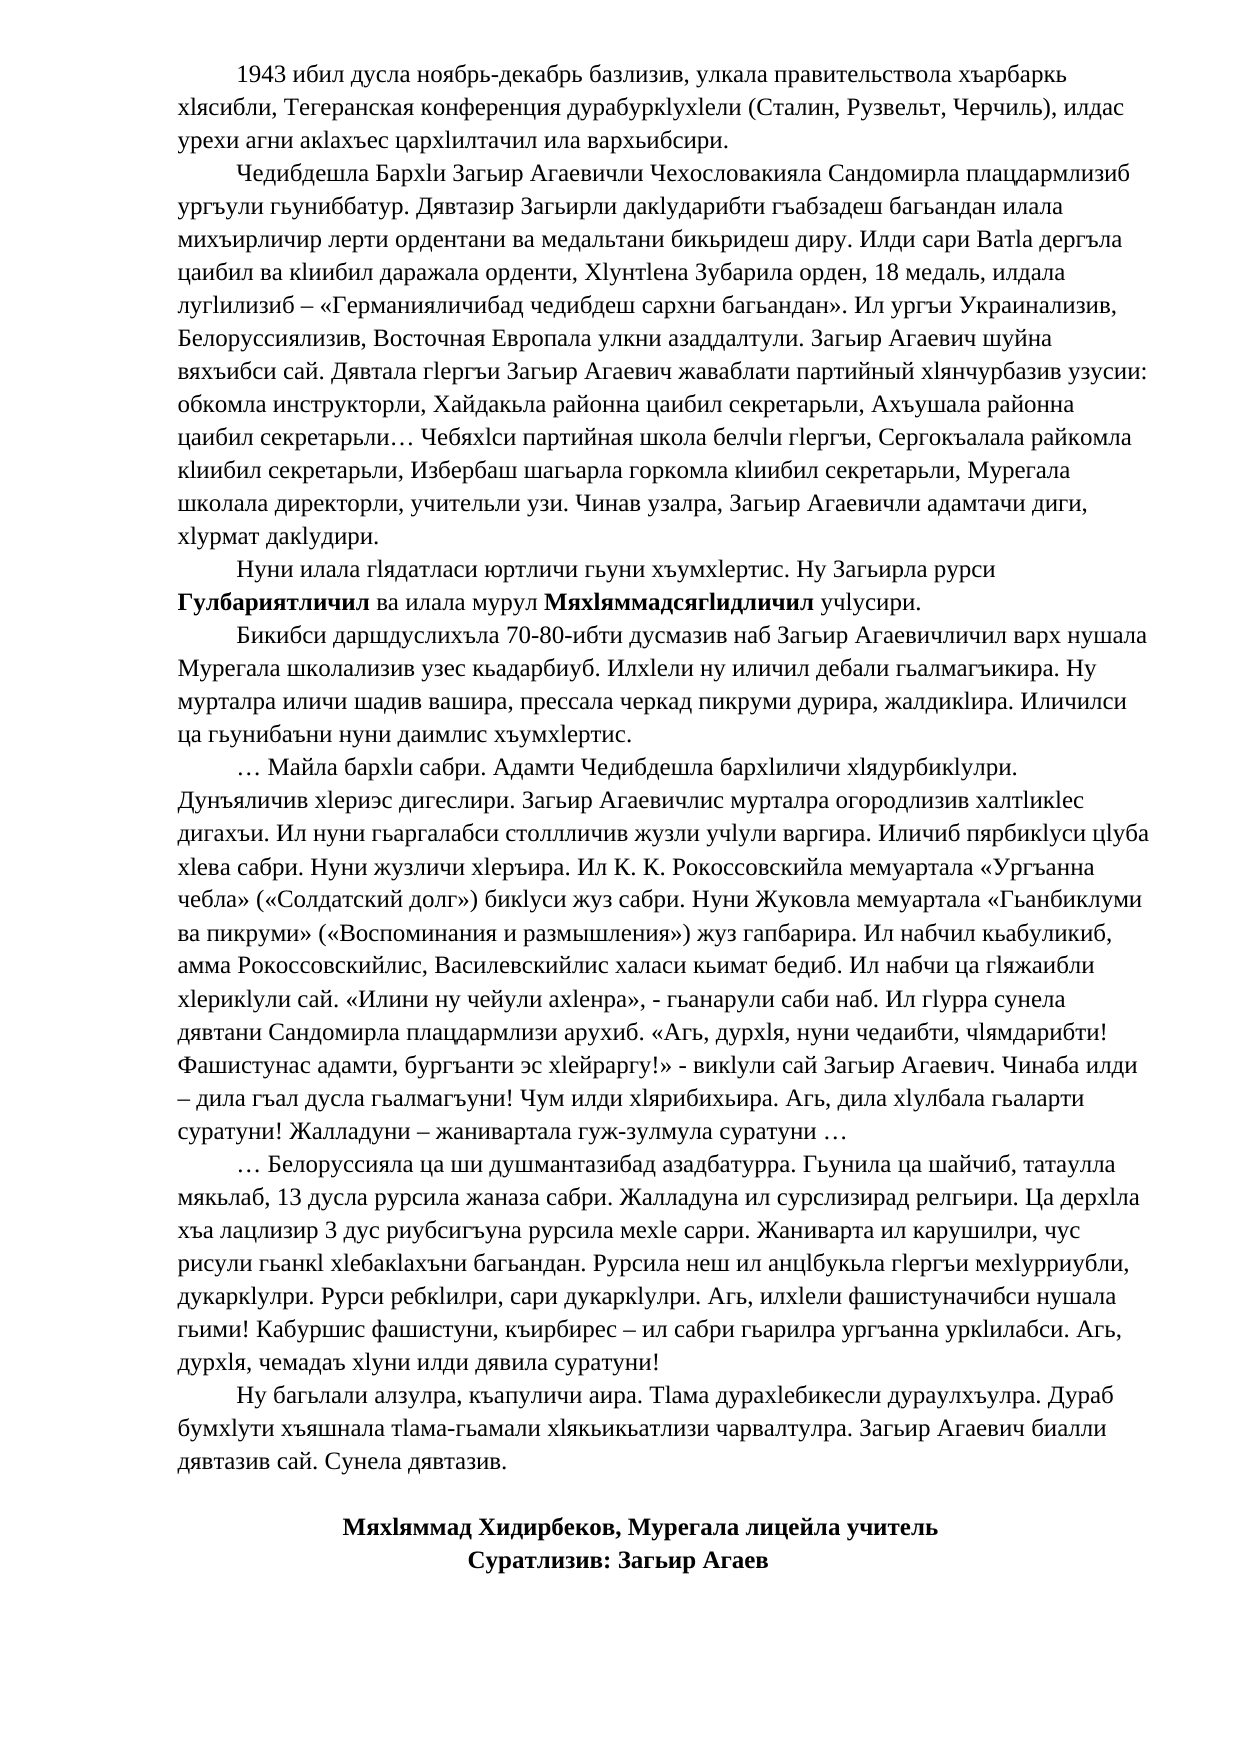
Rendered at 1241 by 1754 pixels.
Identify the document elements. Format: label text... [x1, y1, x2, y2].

text Суратлизив: Загьир Агаев [177, 1545, 1152, 1574]
text Бикибси даршдуслихъла 70-80-ибти дусмазив наб Загьир Агаевичличил варх нушала Мурегала школализив узес кьадарбиуб. Илхlели ну иличил дебали гьалмагъикира. Ну мурталра иличи шадив вашира, прессала черкад пикруми дурира, жалдикlира. Иличилси ца гьунибаъни нуни даимлис хъумхlертис. [177, 620, 1152, 748]
text … Майла бархlи сабри. Адамти Чедибдешла бархlиличи хlядурбикlулри. Дунъяличив хlериэс дигеслири. Загьир Агаевичлис мурталра огородлизив халтlикlес дигахъи. Ил нуни гьаргалабси столлличив жузли учlули варгира. Иличиб пярбикlуси цlуба хlева сабри. Нуни жузличи хlеръира. Ил К. К. Рокоссовскийла мемуартала «Ургъанна чебла» («Солдатский долг») бикlуси жуз сабри. Нуни Жуковла мемуартала «Гьанбиклуми ва пикруми» («Воспоминания и размышления») жуз гапбарира. Ил набчил кьабуликиб, амма Рокоссовскийлис, Василевскийлис халаси кьимат бедиб. Ил набчи ца гlяжаибли хlерикlули сай. «Илини ну чейули ахlенра», - гьанарули саби наб. Ил гlурра сунела дявтани Сандомирла плацдармлизи арухиб. «Агь, дурхlя, нуни чедаибти, чlямдарибти! Фашистунас адамти, бургъанти эс хlейраргу!» - викlули сай Загьир Агаевич. Чинаба илди – дила гъал дусла гьалмагъуни! Чум илди хlярибихьира. Агь, дила хlулбала гьаларти суратуни! Жалладуни – жанивартала гуж-зулмула суратуни … [177, 752, 1152, 1144]
text Нуни илала гlядатласи юртличи гьуни хъумхlертис. Ну Загьирла рурси Гулбариятличил ва илала мурул Мяхlяммадсягlидличил учlусири. [177, 554, 1152, 616]
text … Белоруссияла ца ши душмантазибад азадбатурра. Гьунила ца шайчиб, татаулла мякьлаб, 13 дусла рурсила жаназа сабри. Жалладуна ил сурслизирад релгьири. Ца дерхlла хъа лацлизир 3 дус риубсигъуна рурсила мехlе сарри. Жаниварта ил карушилри, чус рисули гьанкl хlебакlахъни багьандан. Рурсила неш ил анцlбукьла гlергъи мехlурриубли, дукаркlулри. Рурси ребкlилри, сари дукаркlулри. Агь, илхlели фашистуначибси нушала гьими! Кабуршис фашистуни, къирбирес – ил сабри гьарилра ургъанна уркlилабси. Агь, дурхlя, чемадаъ хlуни илди дявила суратуни! [177, 1149, 1152, 1376]
text Ну багьлали алзулра, къапуличи аира. Тlама дурахlебикесли дураулхъулра. Дураб бумхlути хъяшнала тlама-гьамали хlякьикьатлизи чарвалтулра. Загьир Агаевич биалли дявтазив сай. Сунела дявтазив. [177, 1380, 1152, 1475]
text Чедибдешла Бархlи Загьир Агаевичли Чехословакияла Сандомирла плацдармлизиб ургъули гьуниббатур. Дявтазир Загьирли дакlударибти гъабзадеш багьандан илала михъирличир лерти ордентани ва медальтани бикьридеш диру. Илди сари Ватlа дергъла цаибил ва кlиибил даражала орденти, Хlунтlена Зубарила орден, 18 медаль, илдала лугlилизиб – «Германияличибад чедибдеш сархни багьандан». Ил ургъи Украинализив, Белоруссиялизив, Восточная Европала улкни азаддалтули. Загьир Агаевич шуйна вяхъибси сай. Дявтала гlергъи Загьир Агаевич жаваблати партийный хlянчурбазив узусии: обкомла инструкторли, Хайдакьла районна цаибил секретарьли, Ахъушала районна цаибил секретарьли… Чебяхlси партийная школа белчlи гlергъи, Сергокъалала райкомла кlиибил секретарьли, Избербаш шагьарла горкомла кlиибил секретарьли, Мурегала школала директорли, учительли узи. Чинав узалра, Загьир Агаевичли адамтачи диги, хlурмат дакlудири. [177, 158, 1152, 550]
text Мяхlяммад Хидирбеков, Мурегала лицейла учитель [177, 1512, 1152, 1541]
text 1943 ибил дусла ноябрь-декабрь базлизив, улкала правительствола хъарбаркь хlясибли, Тегеранская конференция дурабуркlухlели (Сталин, Рузвельт, Черчиль), илдас урехи агни акlахъес цархlилтачил ила вархьибсири. [177, 59, 1152, 154]
